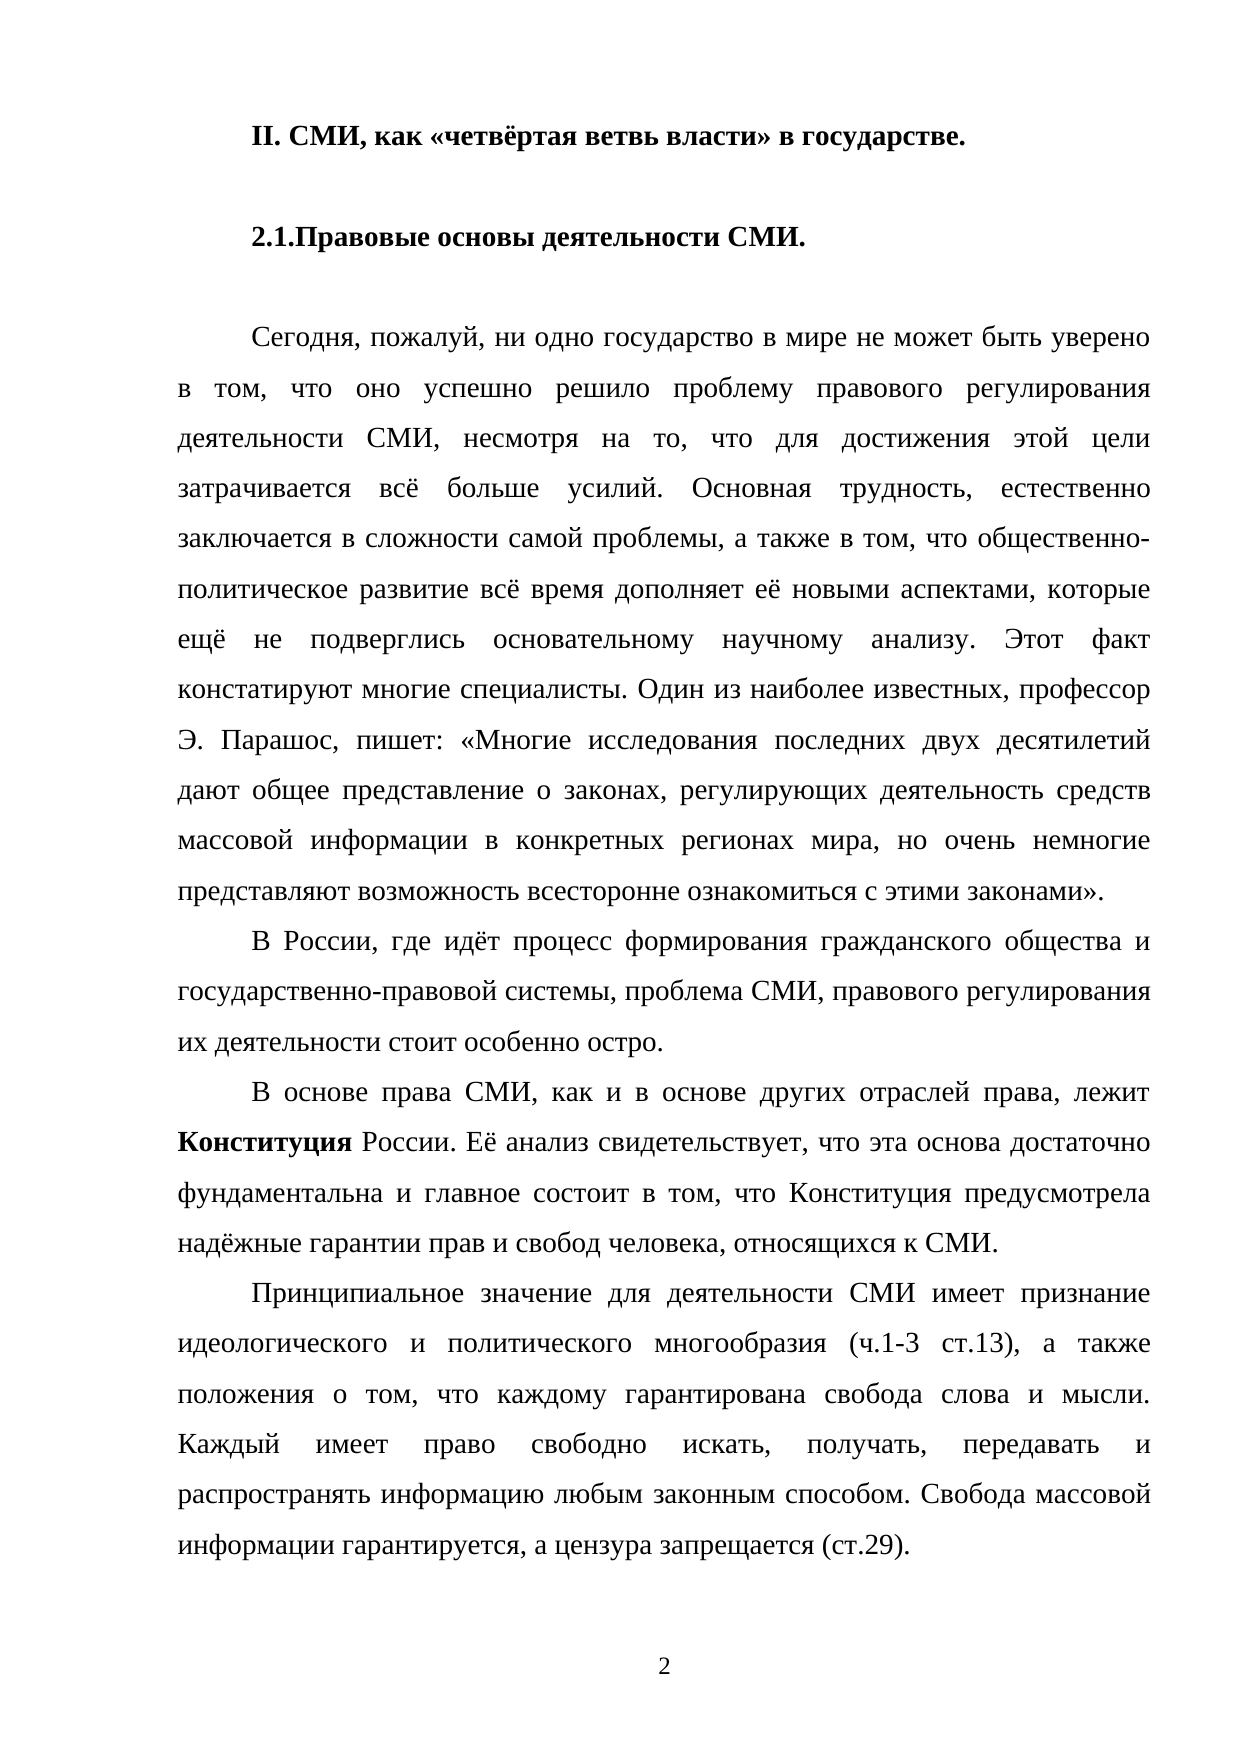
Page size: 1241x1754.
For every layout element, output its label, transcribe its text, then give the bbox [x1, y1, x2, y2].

text 2.1.Правовые основы деятельности СМИ. [177, 219, 1152, 252]
text В России, где идёт процесс формирования гражданского общества и государственно-правовой системы, проблема СМИ, правового регулирования их деятельности стоит особенно остро. [177, 923, 1152, 1057]
text В основе права СМИ, как и в основе других отраслей права, лежит Конституция России. Её анализ свидетельствует, что эта основа достаточно фундаментальна и главное состоит в том, что Конституция предусмотрела надёжные гарантии прав и свобод человека, относящихся к СМИ. [177, 1074, 1152, 1258]
text II. СМИ, как «четвёртая ветвь власти» в государстве. [177, 118, 1152, 152]
text Принципиальное значение для деятельности СМИ имеет признание идеологического и политического многообразия (ч.1-3 ст.13), а также положения о том, что каждому гарантирована свобода слова и мысли. Каждый имеет право свободно искать, получать, передавать и распространять информацию любым законным способом. Свобода массовой информации гарантируется, а цензура запрещается (ст.29). [177, 1275, 1152, 1560]
text Сегодня, пожалуй, ни одно государство в мире не может быть уверено в том, что оно успешно решило проблему правового регулирования деятельности СМИ, несмотря на то, что для достижения этой цели затрачивается всё больше усилий. Основная трудность, естественно заключается в сложности самой проблемы, а также в том, что общественно-политическое развитие всё время дополняет её новыми аспектами, которые ещё не подверглись основательному научному анализу. Этот факт констатируют многие специалисты. Один из наиболее известных, профессор Э. Парашос, пишет: «Многие исследования последних двух десятилетий дают общее представление о законах, регулирующих деятельность средств массовой информации в конкретных регионах мира, но очень немногие представляют возможность всесторонне ознакомиться с этими законами». [177, 319, 1152, 906]
